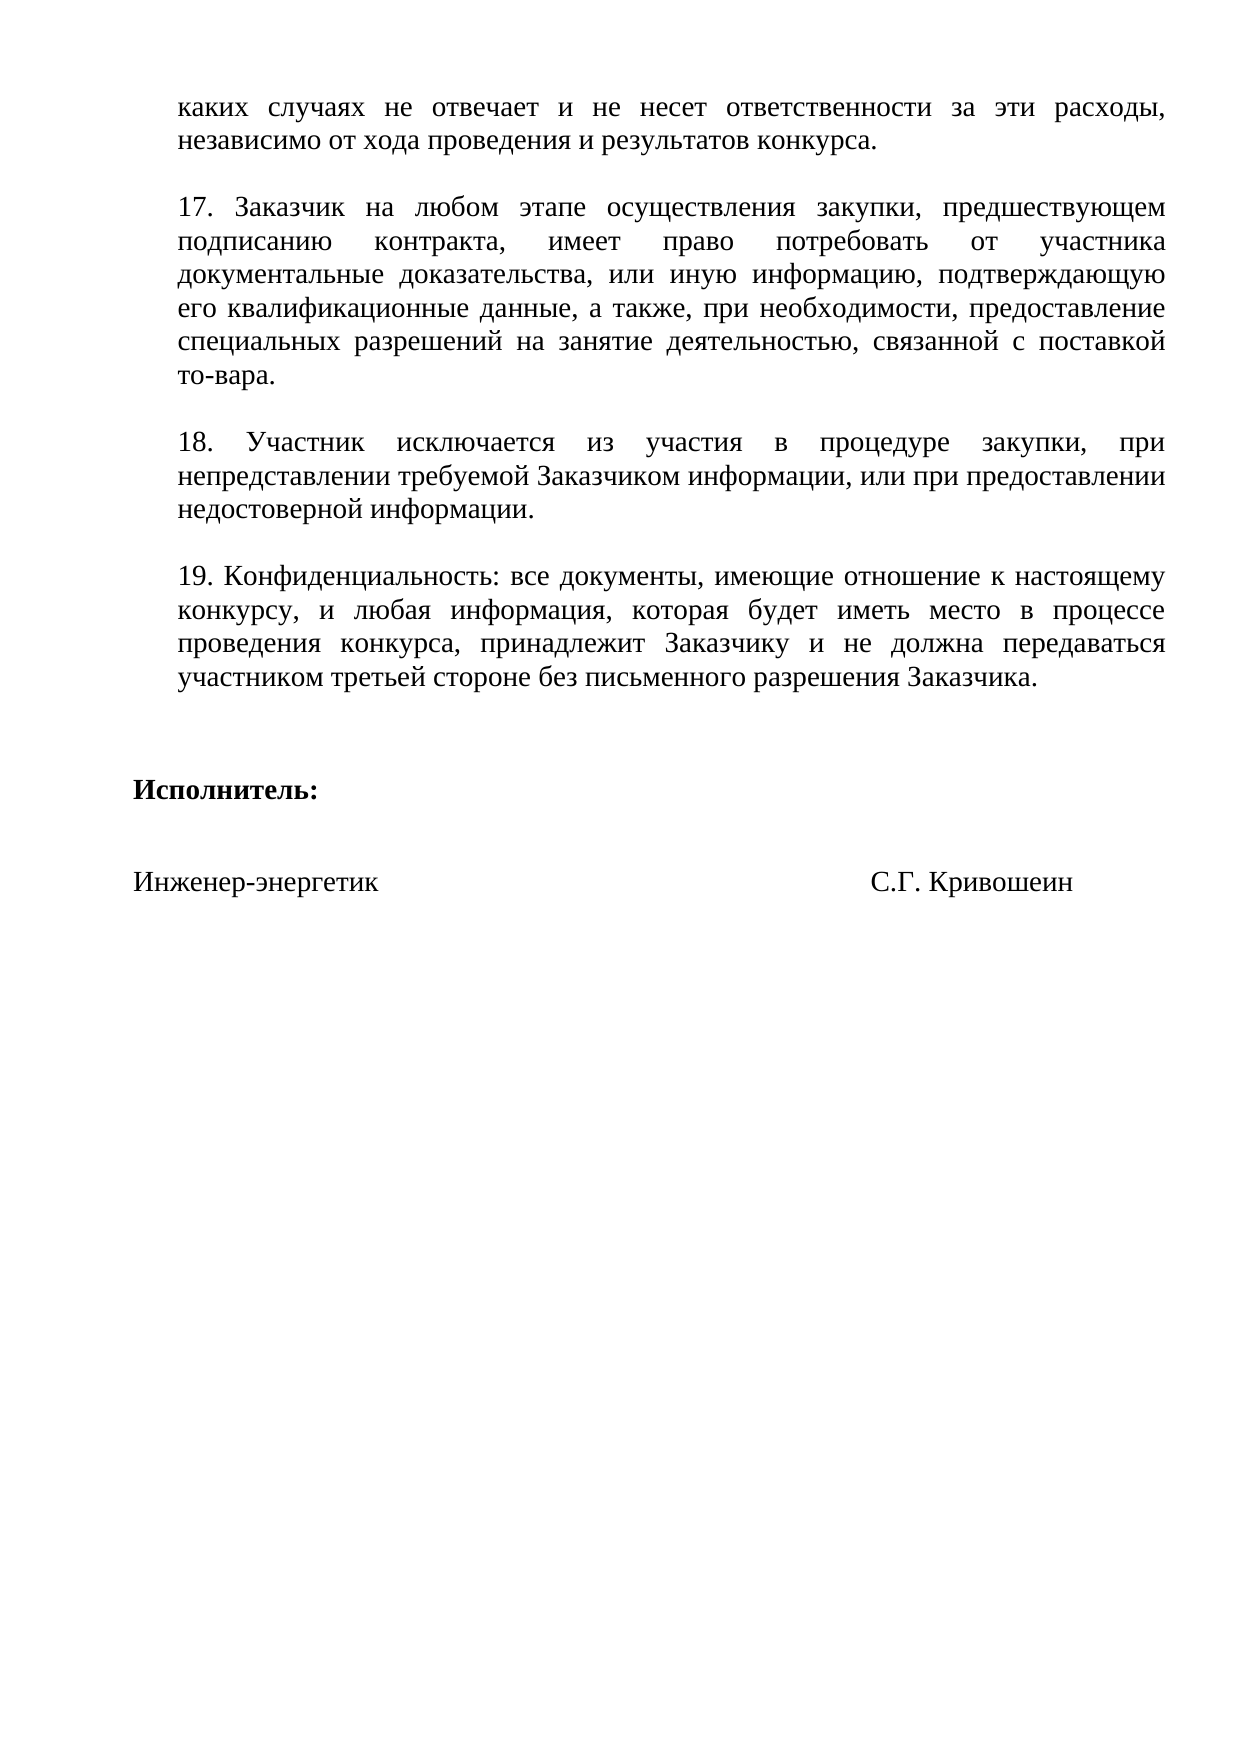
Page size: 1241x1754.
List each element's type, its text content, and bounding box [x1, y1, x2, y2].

text 17. Заказчик на любом этапе осуществления закупки, предшествующем подписанию контракта, имеет право потребовать от участника документальные доказательства, или иную информацию, подтверждающую его квалификационные данные, а также, при необходимости, предоставление специальных разрешений на занятие деятельностью, связанной с поставкой то-вара. [177, 189, 1166, 391]
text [177, 89, 1166, 156]
text Инженер-энергетик С.Г. Кривошеин [133, 864, 1181, 898]
text Исполнитель: [133, 772, 1181, 806]
text 19. Конфиденциальность: все документы, имеющие отношение к настоящему конкурсу, и любая информация, которая будет иметь место в процессе проведения конкурса, принадлежит Заказчику и не должна передаваться участником третьей стороне без письменного разрешения Заказчика. [177, 558, 1166, 692]
text 18. Участник исключается из участия в процедуре закупки, при непредставлении требуемой Заказчиком информации, или при предоставлении недостоверной информации. [177, 424, 1166, 525]
